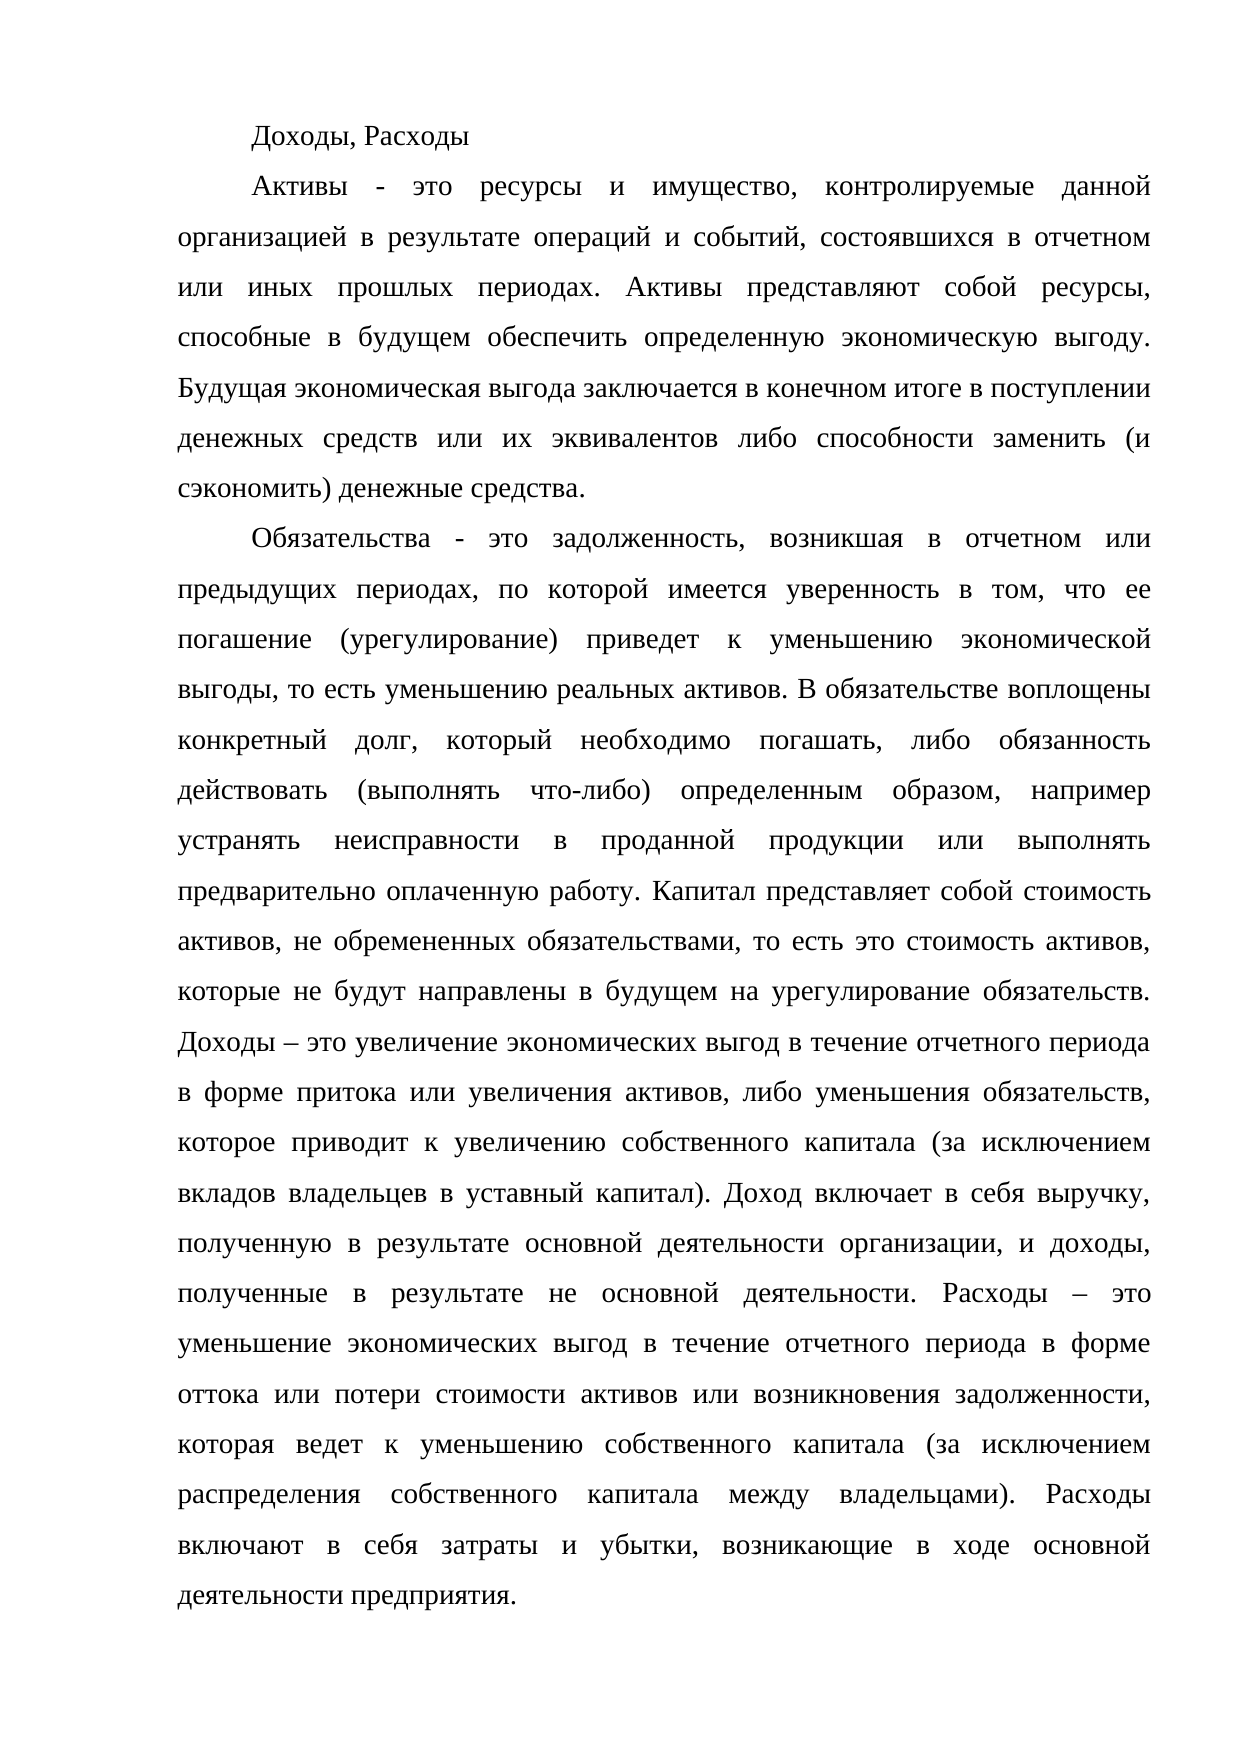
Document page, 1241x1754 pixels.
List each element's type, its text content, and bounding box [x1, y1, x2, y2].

text Активы - это ресурсы и имущество, контролируемые данной организацией в результате операций и событий, состоявшихся в отчетном или иных прошлых периодах. Активы представляют собой ресурсы, способные в будущем обеспечить определенную экономическую выгоду. Будущая экономическая выгода заключается в конечном итоге в поступлении денежных средств или их эквивалентов либо способности заменить (и сэкономить) денежные средства. [177, 168, 1152, 504]
text Обязательства - это задолженность, возникшая в отчетном или предыдущих периодах, по которой имеется уверенность в том, что ее погашение (урегулирование) приведет к уменьшению экономической выгоды, то есть уменьшению реальных активов. В обязательстве воплощены конкретный долг, который необходимо погашать, либо обязанность действовать (выполнять что-либо) определенным образом, например устранять неисправности в проданной продукции или выполнять предварительно оплаченную работу. Капитал представляет собой стоимость активов, не обремененных обязательствами, то есть это стоимость активов, которые не будут направлены в будущем на урегулирование обязательств. Доходы – это увеличение экономических выгод в течение отчетного периода в форме притока или увеличения активов, либо уменьшения обязательств, которое приводит к увеличению собственного капитала (за исключением вкладов владельцев в уставный капитал). Доход включает в себя выручку, полученную в результате основной деятельности организации, и доходы, полученные в результате не основной деятельности. Расходы – это уменьшение экономических выгод в течение отчетного периода в форме оттока или потери стоимости активов или возникновения задолженности, которая ведет к уменьшению собственного капитала (за исключением распределения собственного капитала между владельцами). Расходы включают в себя затраты и убытки, возникающие в ходе основной деятельности предприятия. [177, 521, 1152, 1611]
text Доходы, Расходы [177, 118, 1152, 152]
